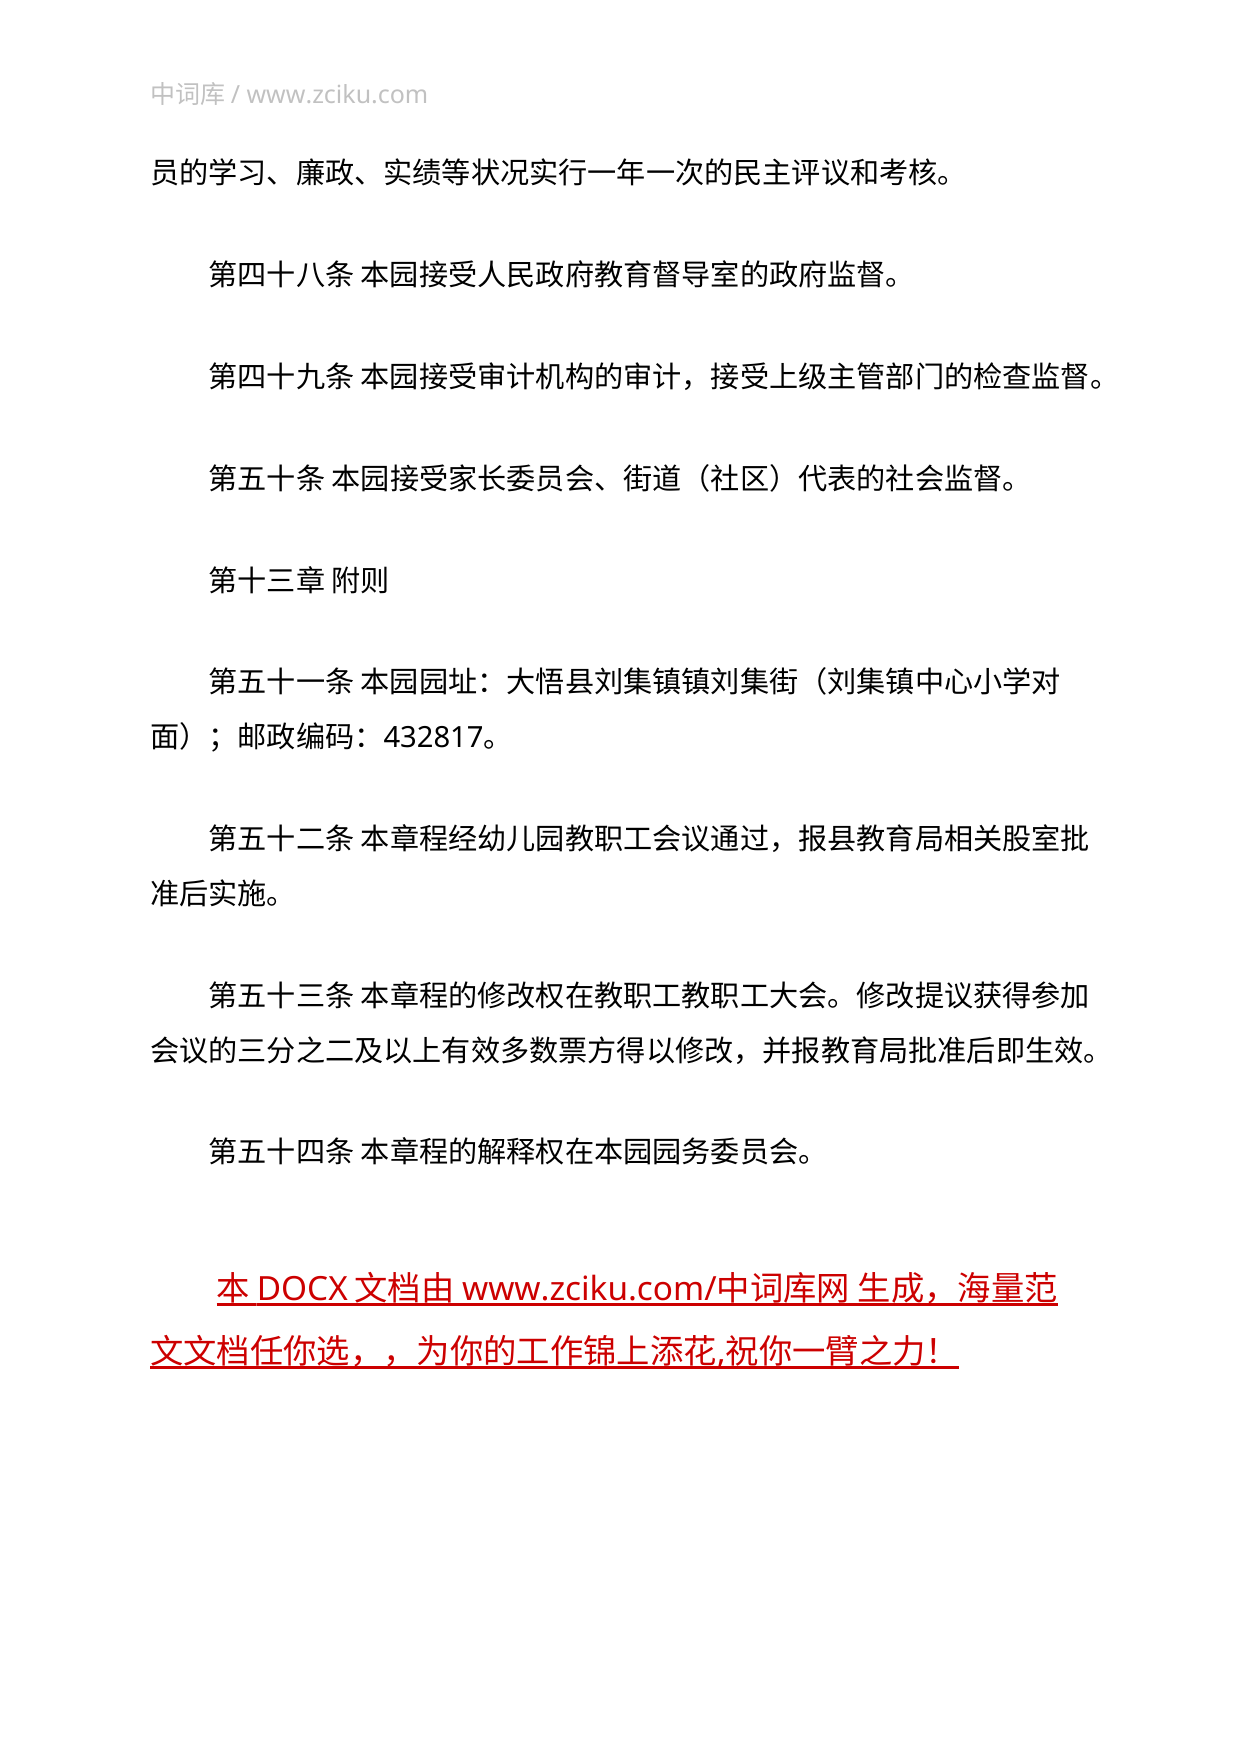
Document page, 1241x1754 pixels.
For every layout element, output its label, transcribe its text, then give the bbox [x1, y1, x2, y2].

text 第五十三条 本章程的修改权在教职工教职工大会。修改提议获得参加会议的三分之二及以上有效多数票方得以修改，并报教育局批准后即生效。 [150, 972, 1090, 1069]
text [150, 150, 1090, 192]
text 第五十二条 本章程经幼儿园教职工会议通过，报县教育局相关股室批准后实施。 [150, 816, 1090, 913]
text 第四十九条 本园接受审计机构的审计，接受上级主管部门的检查监督。 [150, 353, 1090, 396]
text 第五十一条 本园园址：大悟县刘集镇镇刘集街（刘集镇中心小学对面）；邮政编码：432817。 [150, 659, 1090, 756]
text 第五十条 本园接受家长委员会、街道（社区）代表的社会监督。 [150, 455, 1090, 498]
text 第五十四条 本章程的解释权在本园园务委员会。 [150, 1129, 1090, 1171]
text 第四十八条 本园接受人民政府教育督导室的政府监督。 [150, 252, 1090, 294]
text 本DOCX文档由 www.zciku.com/中词库网 生成，海量范文文档任你选，，为你的工作锦上添花,祝你一臂之力！ [150, 1262, 1090, 1373]
text 第十三章 附则 [150, 557, 1090, 599]
